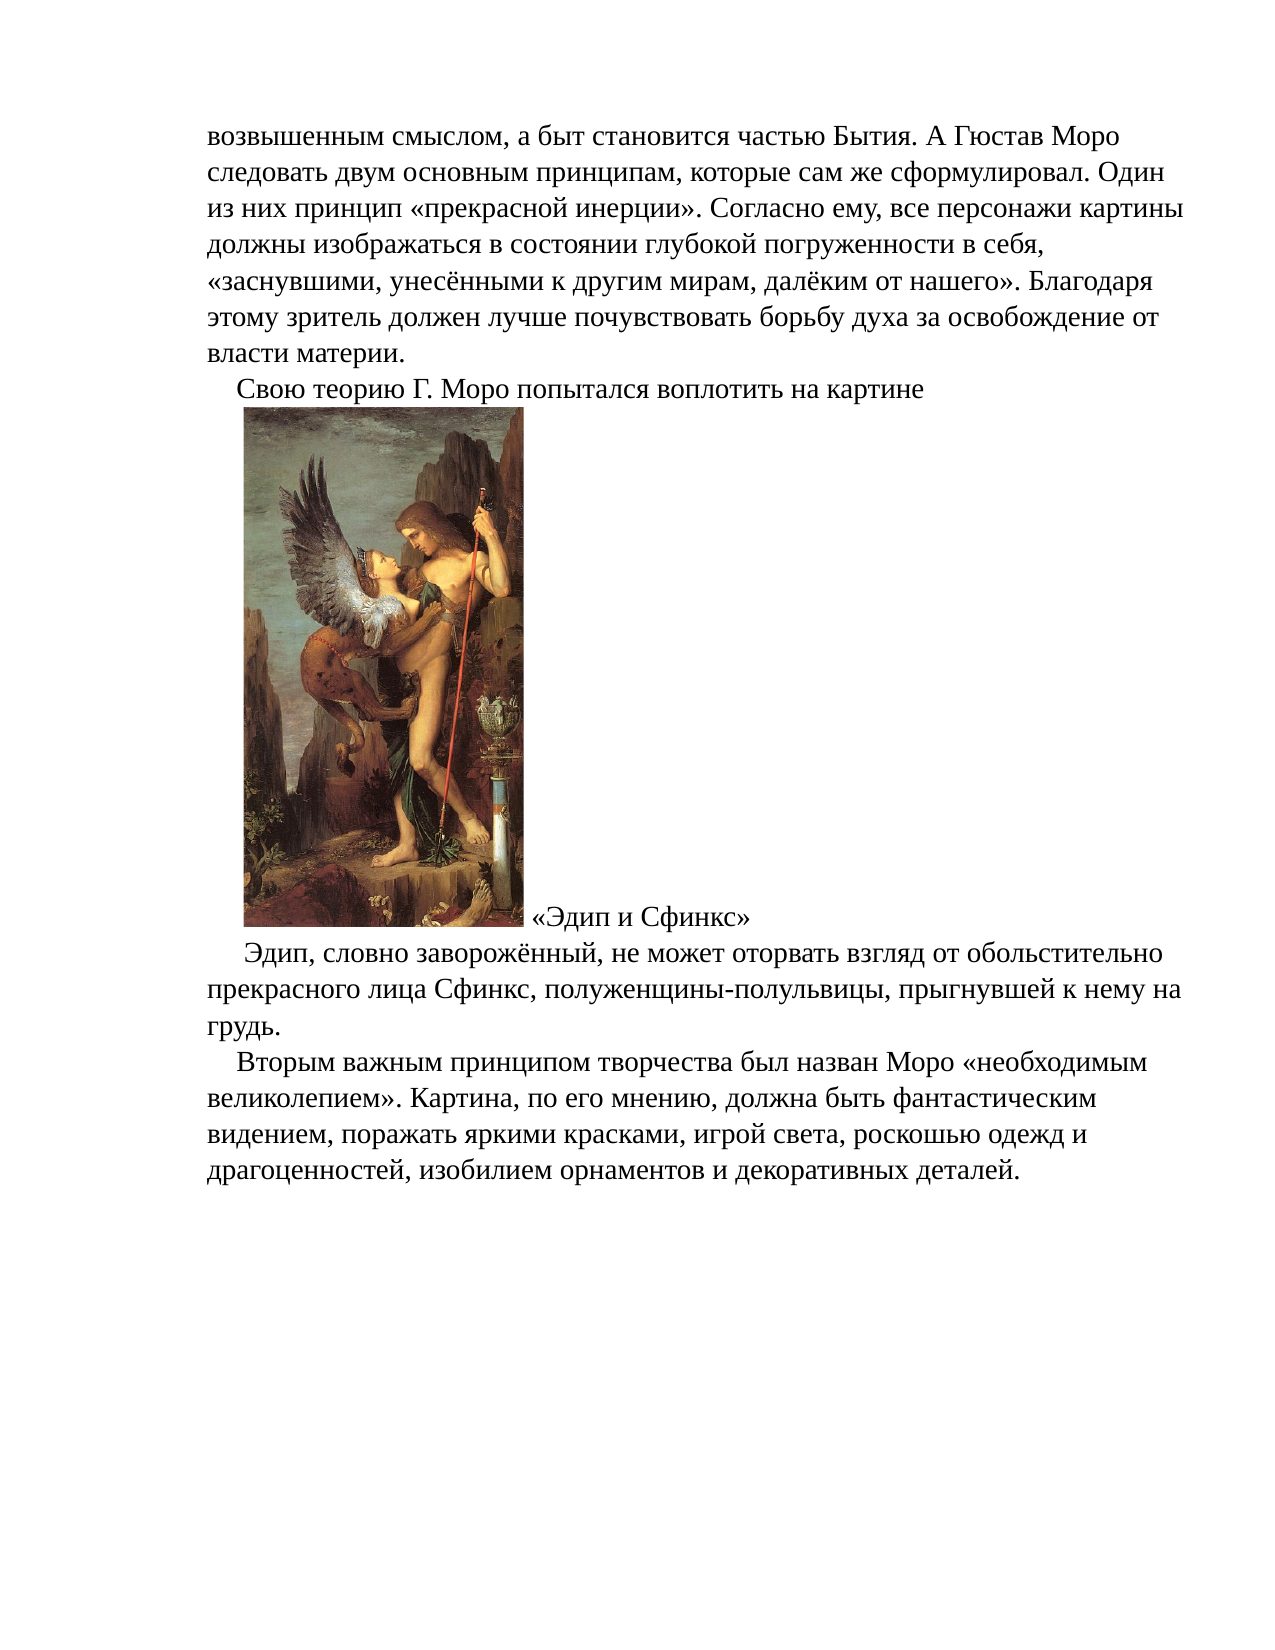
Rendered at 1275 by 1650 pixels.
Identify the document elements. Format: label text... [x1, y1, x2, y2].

text Эдип, словно заворожённый, не может оторвать взгляд от обольстительно прекрасного лица Сфинкс, полуженщины-полульвицы, прыгнувшей к нему на грудь. [207, 936, 1186, 1041]
text Вторым важным принципом творчества был назван Моро «необходимым великолепием». Картина, по его мнению, должна быть фантастическим видением, поражать яркими красками, игрой света, роскошью одежд и драгоценностей, изобилием орнаментов и декоративных деталей. [207, 1044, 1186, 1186]
text Свою теорию Г. Моро попытался воплотить на картине [207, 371, 1186, 405]
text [207, 118, 1186, 368]
picture [243, 407, 524, 927]
